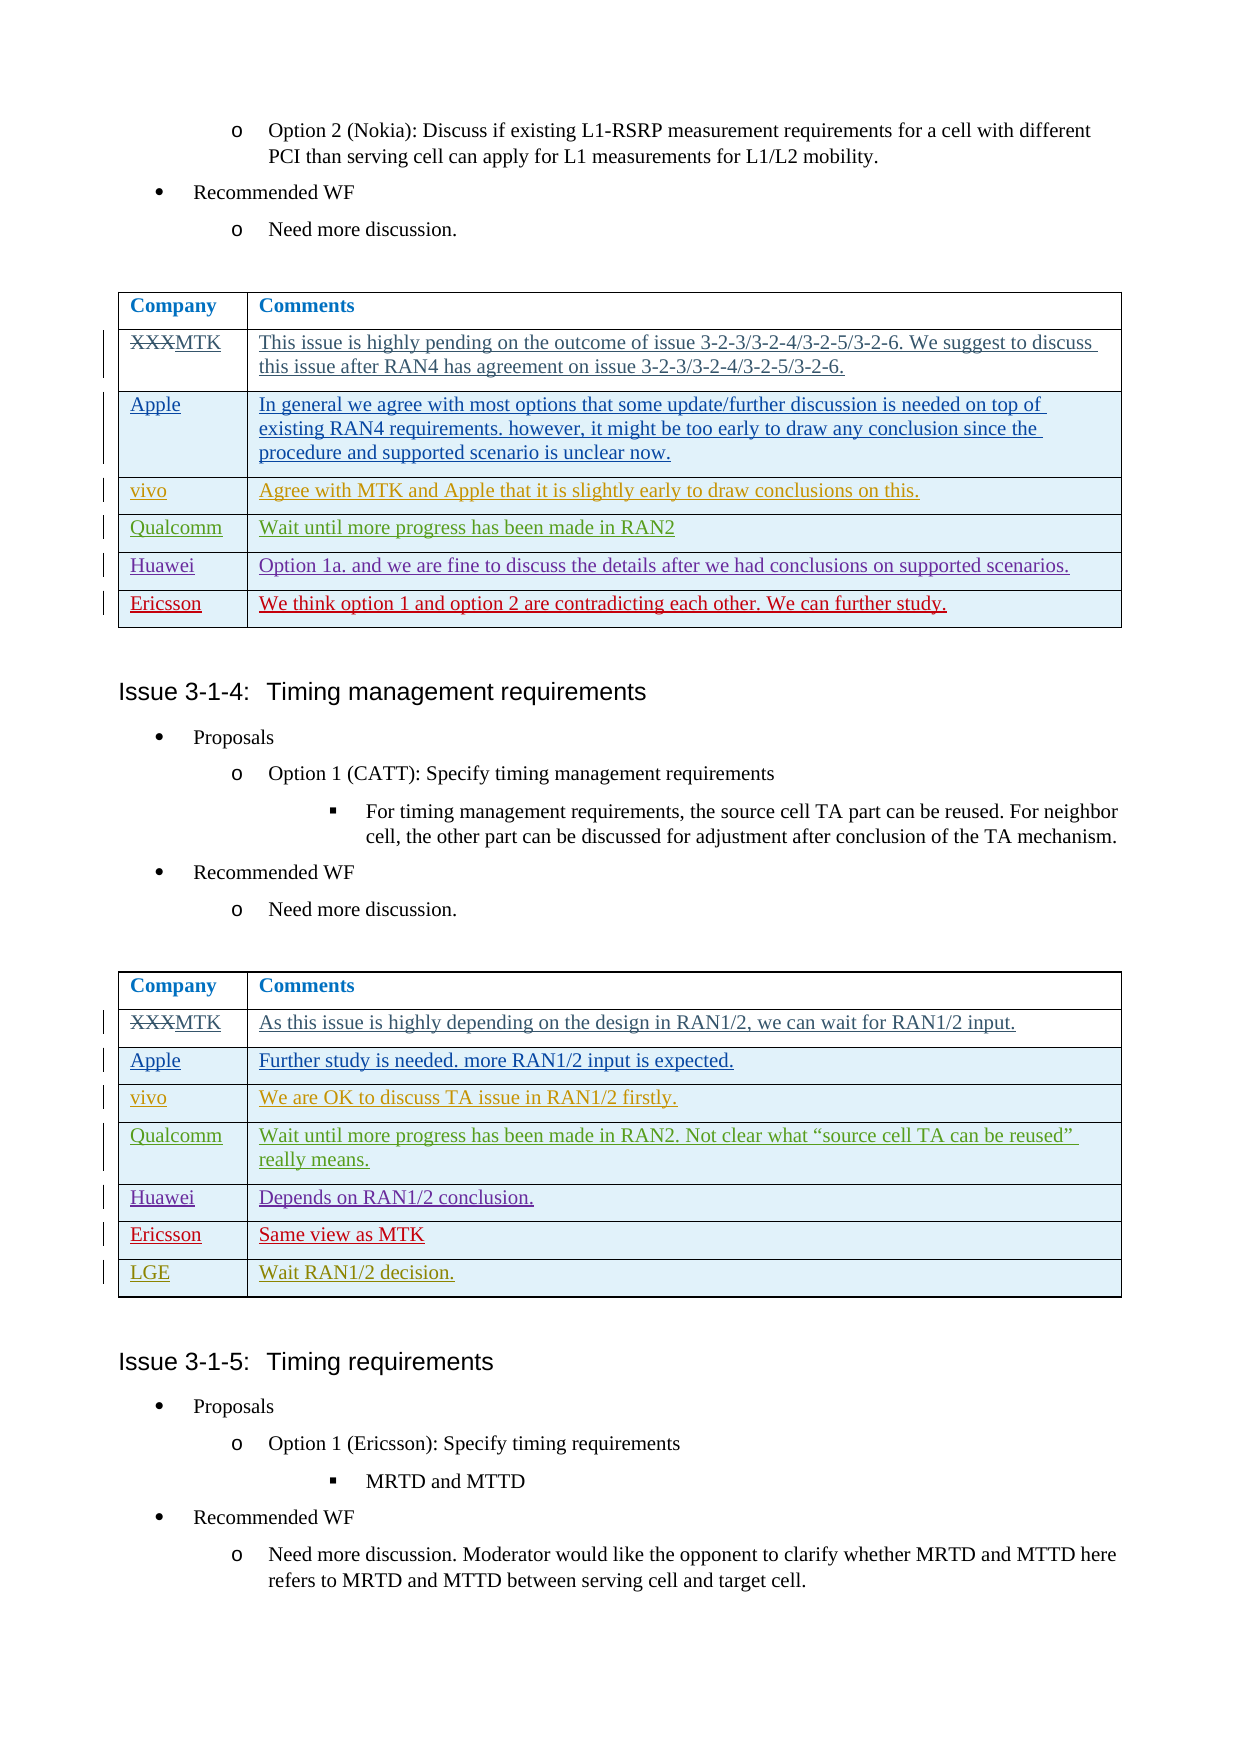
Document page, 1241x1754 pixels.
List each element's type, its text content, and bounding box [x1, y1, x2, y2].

list Need more discussion. Moderator would like the opponent to clarify whether MRTD and MTTD here refers to MRTD and MTTD between serving cell and target cell. [231, 1542, 1122, 1592]
subtitle Issue 3-1-4: Timing management requirements [118, 677, 1122, 706]
subtitle Issue 3-1-5: Timing requirements [118, 1346, 1122, 1375]
table_cell [119, 330, 247, 391]
list Recommended WF [156, 860, 1122, 884]
list Need more discussion. [231, 217, 1122, 243]
table_header Comments [248, 973, 1121, 1009]
list Recommended WF [156, 1505, 1122, 1529]
list Need more discussion. [231, 897, 1122, 922]
list Proposals [156, 1394, 1122, 1418]
list For timing management requirements, the source cell TA part can be reused. For neighbor cell, the other part can be discussed for adjustment after conclusion of the TA mechanism. [328, 799, 1122, 848]
table_cell [119, 1010, 247, 1047]
list Option 1 (Ericsson): Specify timing requirements [231, 1431, 1122, 1456]
list Option 2 (Nokia): Discuss if existing L1-RSRP measurement requirements for a cell with different PCI than serving cell can apply for L1 measurements for L1/L2 mobility. [231, 118, 1122, 168]
table_header Comments [248, 293, 1121, 329]
table_header Company [119, 293, 247, 329]
list Recommended WF [156, 180, 1122, 204]
table_cell [248, 1010, 1121, 1047]
table_cell [248, 330, 1121, 391]
table_header Company [119, 973, 247, 1009]
list Option 1 (CATT): Specify timing management requirements [231, 761, 1122, 787]
list Proposals [156, 725, 1122, 749]
list MRTD and MTTD [328, 1469, 1122, 1493]
